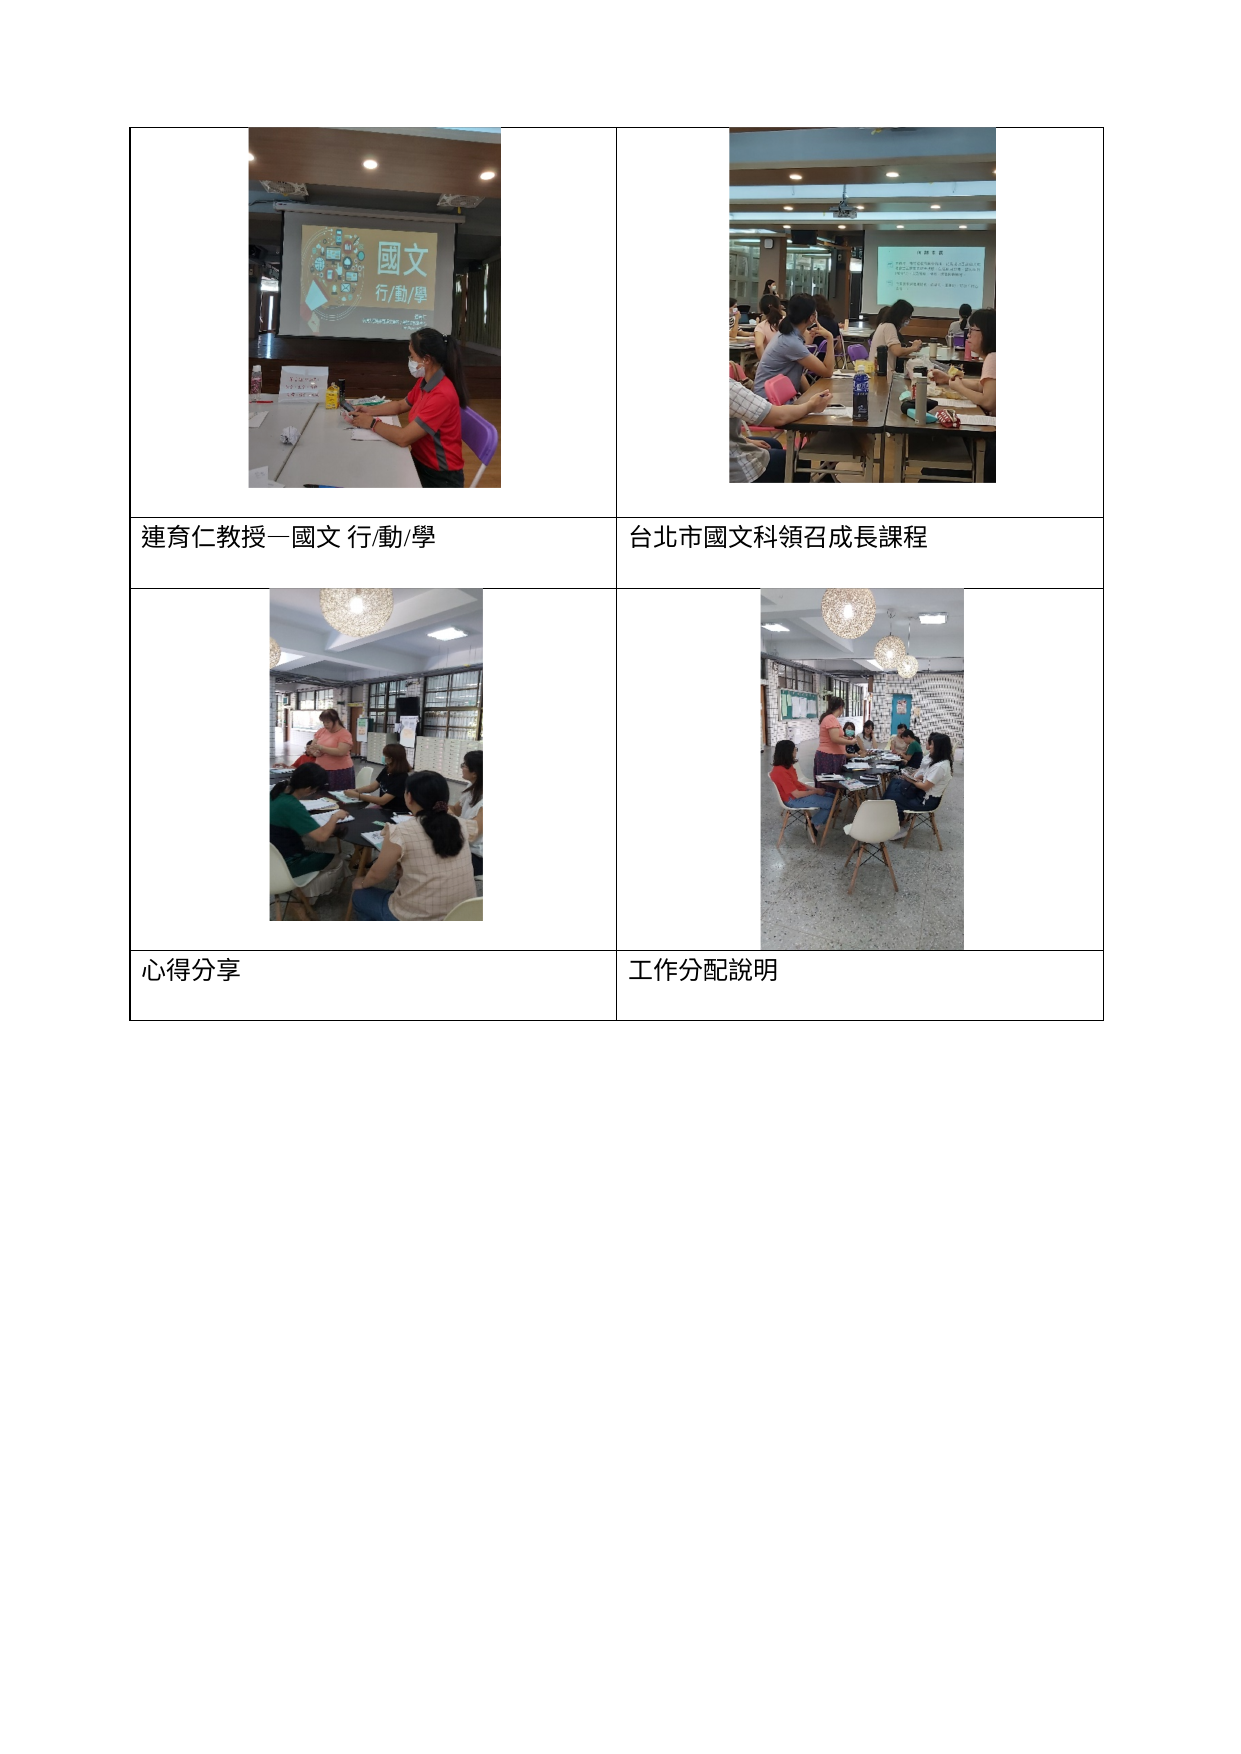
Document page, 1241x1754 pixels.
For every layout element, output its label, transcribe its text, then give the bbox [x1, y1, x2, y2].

table_cell [617, 589, 760, 949]
table_cell 連育仁教授—國文 行/動/學 [131, 518, 616, 587]
picture [249, 128, 501, 487]
table_cell [131, 589, 616, 949]
table_cell 台北市國文科領召成長課程 [617, 518, 1103, 587]
picture [761, 589, 964, 950]
table_cell 心得分享 [131, 951, 616, 1020]
table_header [617, 128, 1103, 517]
table_cell 工作分配說明 [617, 951, 1103, 1020]
picture [730, 128, 996, 482]
table_cell [964, 589, 1103, 949]
table_header [131, 128, 616, 517]
picture [270, 589, 483, 921]
